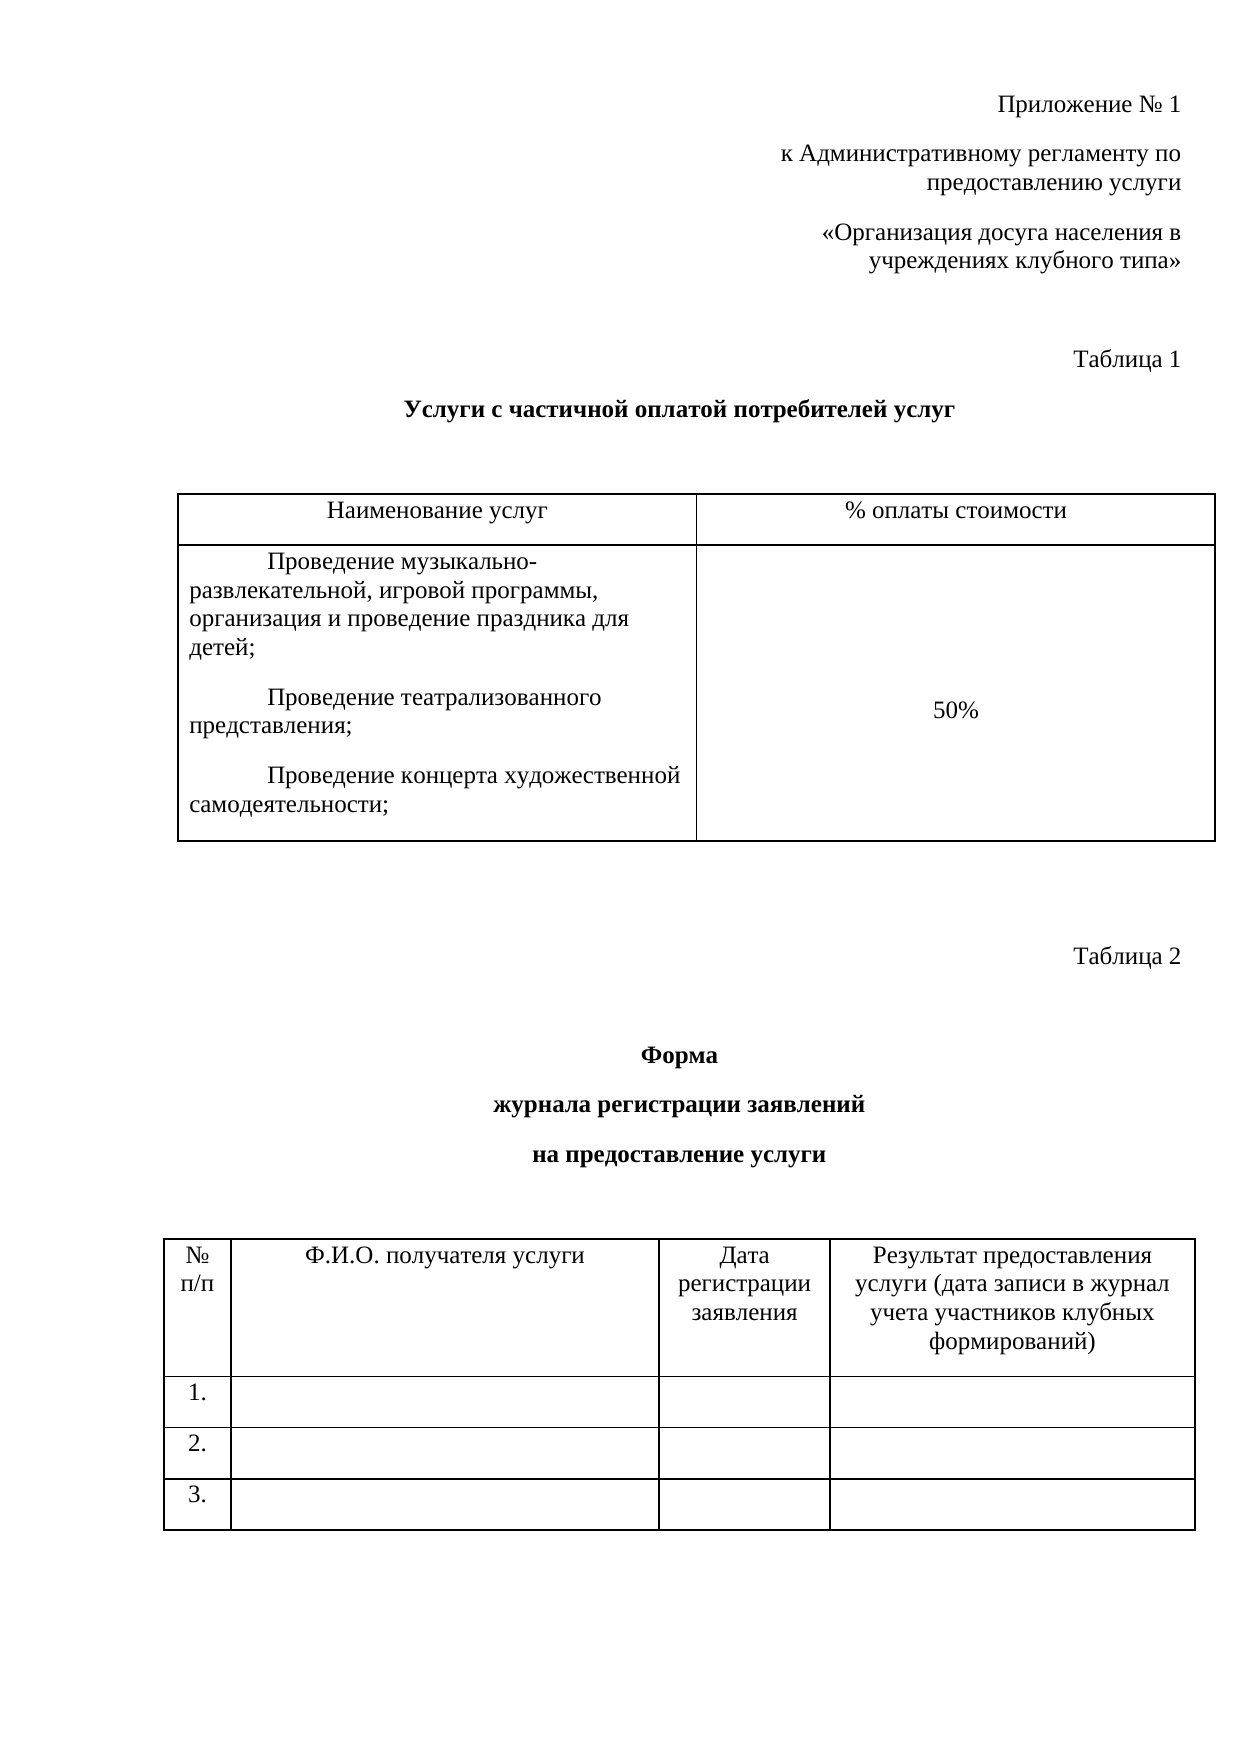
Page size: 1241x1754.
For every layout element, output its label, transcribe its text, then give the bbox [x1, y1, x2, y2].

table_header № п/п [165, 1240, 230, 1376]
table_header % оплаты стоимости [697, 495, 1214, 544]
table_cell [232, 1377, 658, 1427]
text Таблица 1 [177, 344, 1181, 373]
text Таблица 2 [177, 941, 1181, 969]
table_cell [232, 1480, 658, 1529]
table_cell 2. [165, 1428, 230, 1478]
table_cell [831, 1428, 1194, 1478]
table_cell [831, 1377, 1194, 1427]
table_header Наименование услуг [179, 495, 696, 544]
table_header Результат предоставления услуги (дата записи в журнал учета участников клубных формирований) [831, 1240, 1194, 1376]
table_cell 3. [165, 1480, 230, 1529]
table_header Ф.И.О. получателя услуги [232, 1240, 658, 1376]
table_cell [660, 1480, 829, 1529]
text журнала регистрации заявлений [177, 1089, 1181, 1118]
table_cell 50% [697, 546, 1214, 840]
text Приложение № 1 [620, 89, 1181, 117]
table_cell [232, 1428, 658, 1478]
table_cell 1. [165, 1377, 230, 1427]
text «Организация досуга населения в учреждениях клубного типа» [702, 217, 1181, 274]
text Форма [177, 1040, 1181, 1069]
table_cell [831, 1480, 1194, 1529]
table_cell Проведение музыкально-развлекательной, игровой программы, организация и проведение праздника для детей; Проведение театрализованного представления; Проведение концерта художественной самодеятельности; [179, 546, 696, 840]
table_header Дата регистрации заявления [660, 1240, 829, 1376]
table_cell [660, 1428, 829, 1478]
table_cell [660, 1377, 829, 1427]
text к Административному регламенту по предоставлению услуги [702, 138, 1181, 196]
text Услуги с частичной оплатой потребителей услуг [177, 394, 1181, 423]
text на предоставление услуги [177, 1139, 1181, 1168]
